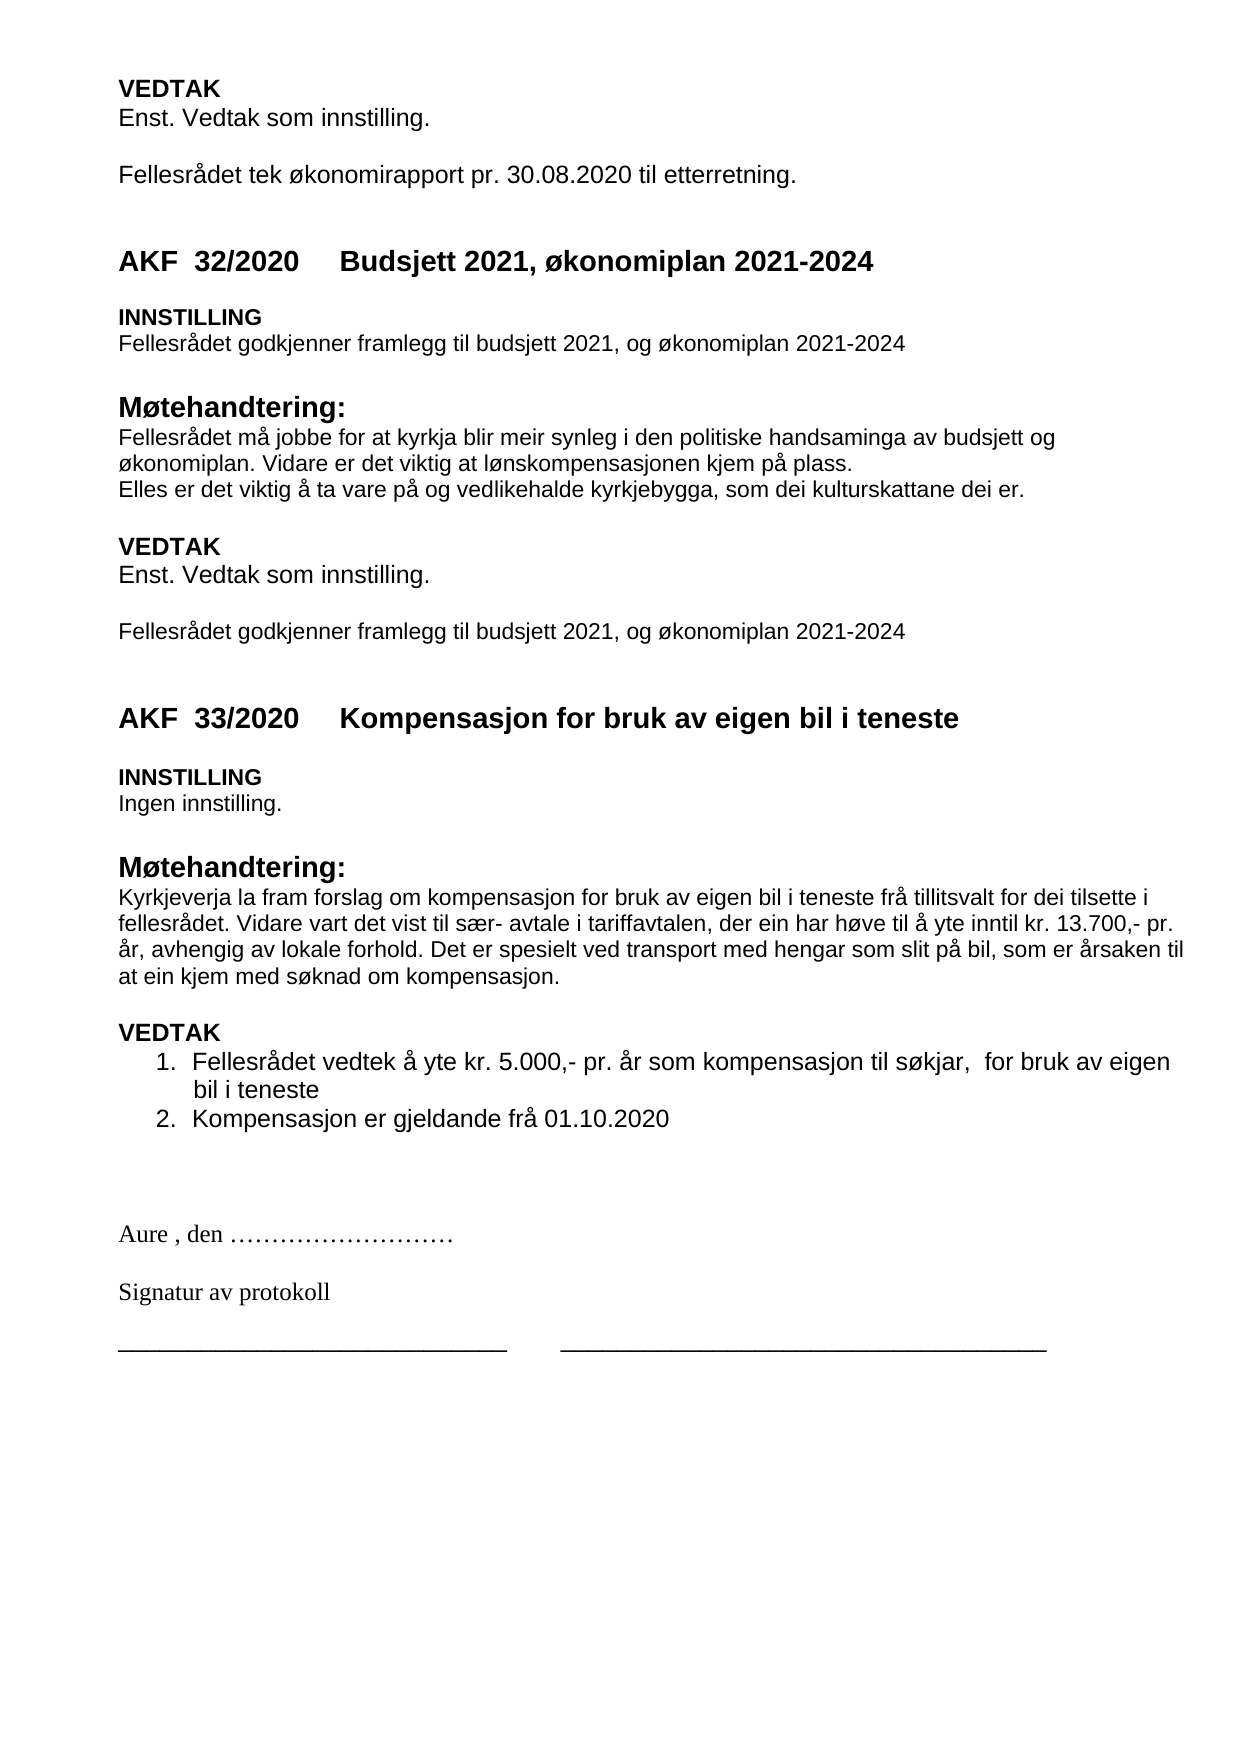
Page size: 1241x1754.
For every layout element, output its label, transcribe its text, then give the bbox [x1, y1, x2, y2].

text Møtehandtering: [118, 850, 1196, 884]
list Fellesrådet vedtek å yte kr. 5.000,- pr. år som kompensasjon til søkjar, for bruk av eigen bil i teneste [156, 1047, 1196, 1104]
text Aure , den ……………………… [118, 1219, 1196, 1248]
text VEDTAK [118, 531, 1196, 560]
text Møtehandtering: [118, 390, 1196, 424]
list Kompensasjon er gjeldande frå 01.10.2020 [156, 1104, 1196, 1133]
text Kyrkjeverja la fram forslag om kompensasjon for bruk av eigen bil i teneste frå tillitsvalt for dei tilsette i fellesrådet. Vidare vart det vist til sær- avtale i tariffavtalen, der ein har høve til å yte inntil kr. 13.700,- pr. år, avhengig av lokale forhold. Det er spesielt ved transport med hengar som slit på bil, som er årsaken til at ein kjem med søknad om kompensasjon. [118, 884, 1196, 989]
text Enst. Vedtak som innstilling. [118, 560, 1196, 589]
text AKF 32/2020 Budsjett 2021, økonomiplan 2021-2024 [118, 244, 1196, 277]
text Fellesrådet tek økonomirapport pr. 30.08.2020 til etterretning. [118, 160, 1196, 189]
text INNSTILLING Fellesrådet godkjenner framlegg til budsjett 2021, og økonomiplan 2021-2024 [118, 304, 1196, 357]
text Fellesrådet må jobbe for at kyrkja blir meir synleg i den politiske handsaminga av budsjett og økonomiplan. Vidare er det viktig at lønskompensasjonen kjem på plass. [118, 424, 1196, 476]
text Fellesrådet godkjenner framlegg til budsjett 2021, og økonomiplan 2021-2024 [118, 618, 1196, 644]
text Elles er det viktig å ta vare på og vedlikehalde kyrkjebygga, som dei kulturskattane dei er. [118, 476, 1196, 503]
text Enst. Vedtak som innstilling. [118, 103, 1196, 131]
text ____________________________ ___________________________________ [118, 1324, 1196, 1382]
text AKF 33/2020 Kompensasjon for bruk av eigen bil i teneste [118, 702, 1196, 735]
text Signatur av protokoll [118, 1277, 1196, 1305]
text VEDTAK [118, 74, 1196, 103]
text VEDTAK [118, 1018, 1196, 1047]
text INNSTILLING Ingen innstilling. [118, 764, 1196, 817]
